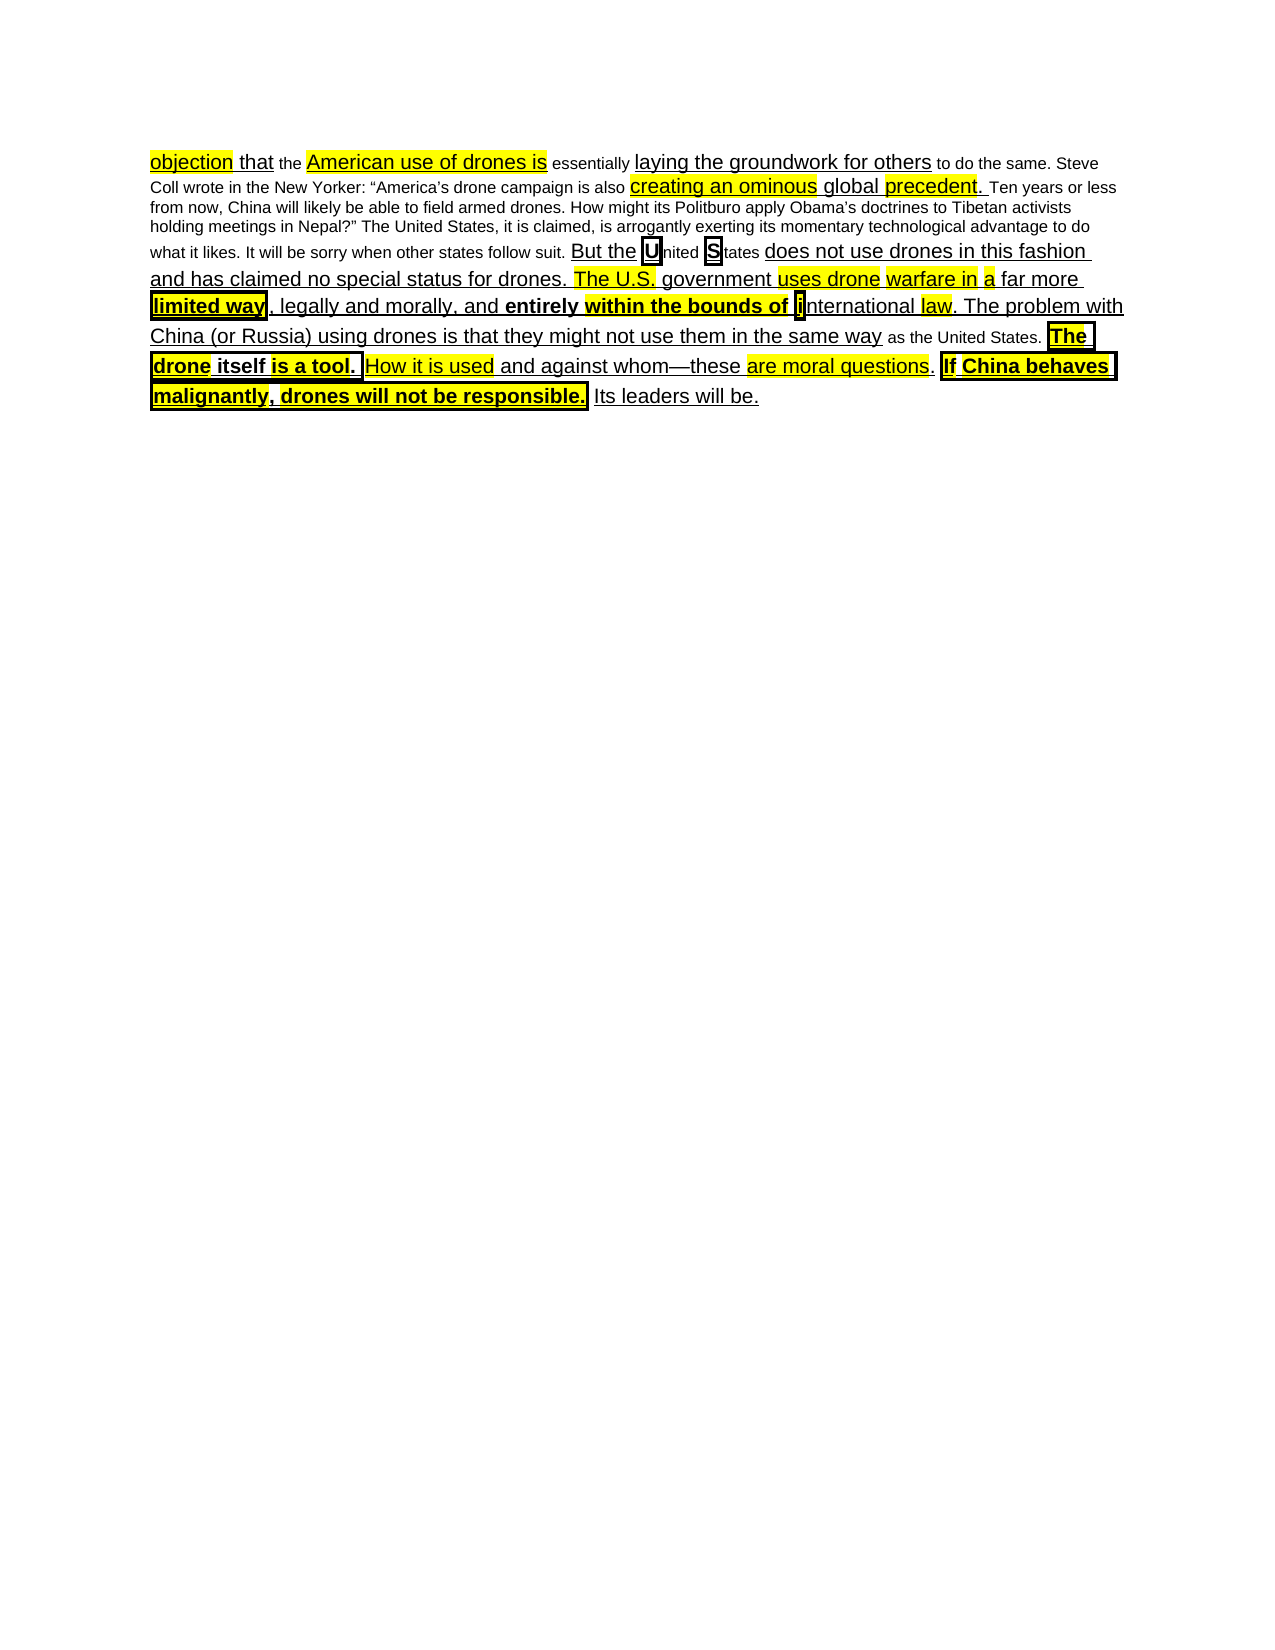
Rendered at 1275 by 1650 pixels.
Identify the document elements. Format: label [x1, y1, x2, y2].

text [150, 150, 1125, 411]
